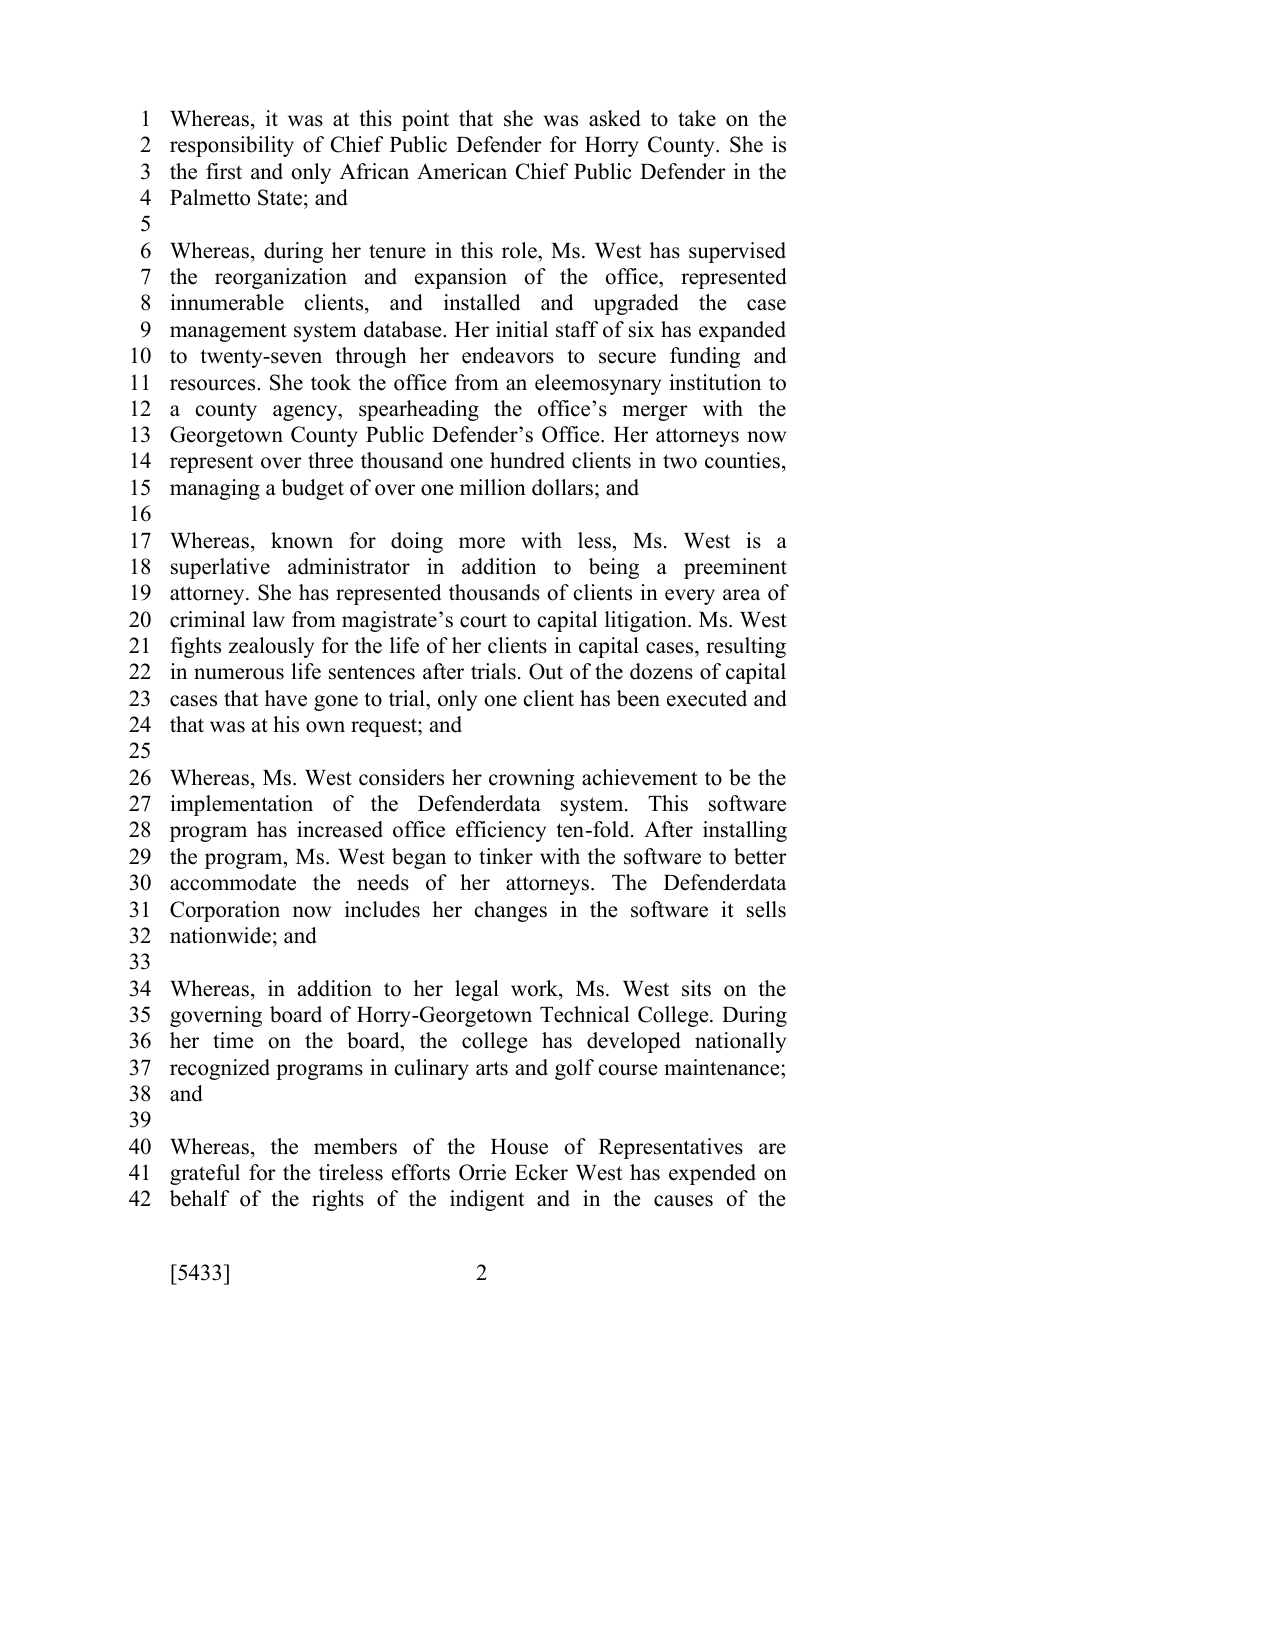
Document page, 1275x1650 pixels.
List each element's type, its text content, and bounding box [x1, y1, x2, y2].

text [169, 1133, 787, 1212]
text Whereas, it was at this point that she was asked to take on the responsibility of Chief Public Defender for Horry County. She is the first and only African American Chief Public Defender in the Palmetto State; and [169, 105, 787, 210]
text Whereas, Ms. West considers her crowning achievement to be the implementation of the Defenderdata system. This software program has increased office efficiency ten-fold. After installing the program, Ms. West began to tinker with the software to better accommodate the needs of her attorneys. The Defenderdata Corporation now includes her changes in the software it sells nationwide; and [169, 764, 787, 948]
text Whereas, during her tenure in this role, Ms. West has supervised the reorganization and expansion of the office, represented innumerable clients, and installed and upgraded the case management system database. Her initial staff of six has expanded to twenty-seven through her endeavors to secure funding and resources. She took the office from an eleemosynary institution to a county agency, spearheading the office’s merger with the Georgetown County Public Defender’s Office. Her attorneys now represent over three thousand one hundred clients in two counties, managing a budget of over one million dollars; and [169, 237, 787, 500]
text Whereas, known for doing more with less, Ms. West is a superlative administrator in addition to being a preeminent attorney. She has represented thousands of clients in every area of criminal law from magistrate’s court to capital litigation. Ms. West fights zealously for the life of her clients in capital cases, resulting in numerous life sentences after trials. Out of the dozens of capital cases that have gone to trial, only one client has been executed and that was at his own request; and [169, 527, 787, 737]
text Whereas, in addition to her legal work, Ms. West sits on the governing board of Horry-Georgetown Technical College. During her time on the board, the college has developed nationally recognized programs in culinary arts and golf course maintenance; and [169, 975, 787, 1106]
